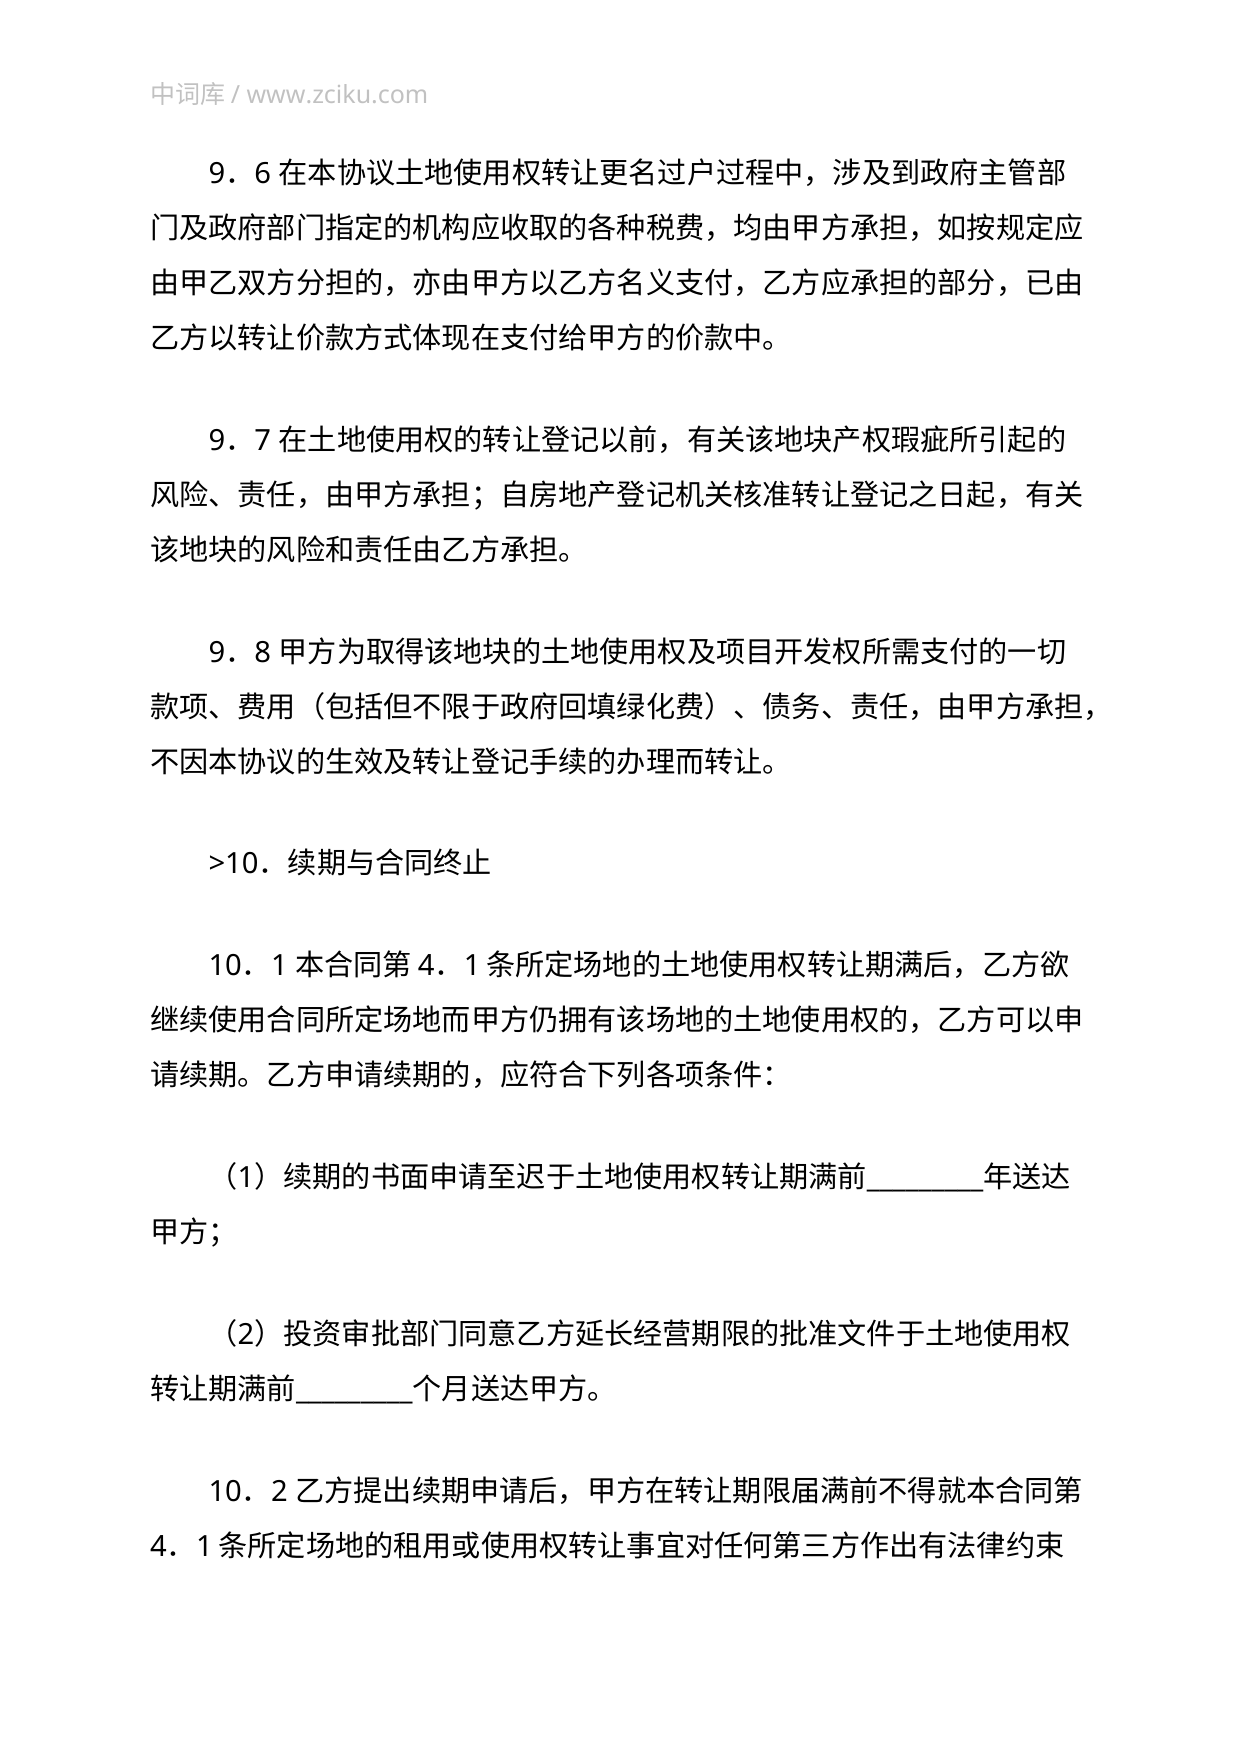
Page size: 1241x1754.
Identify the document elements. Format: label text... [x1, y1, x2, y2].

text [150, 1467, 1090, 1565]
text （2）投资审批部门同意乙方延长经营期限的批准文件于土地使用权转让期满前_________个月送达甲方。 [150, 1310, 1090, 1408]
text （1）续期的书面申请至迟于土地使用权转让期满前_________年送达甲方； [150, 1153, 1090, 1251]
text 10．1 本合同第4．1条所定场地的土地使用权转让期满后，乙方欲继续使用合同所定场地而甲方仍拥有该场地的土地使用权的，乙方可以申请续期。乙方申请续期的，应符合下列各项条件： [150, 942, 1090, 1094]
text 9．8 甲方为取得该地块的土地使用权及项目开发权所需支付的一切款项、费用（包括但不限于政府回填绿化费）、债务、责任，由甲方承担，不因本协议的生效及转让登记手续的办理而转让。 [150, 628, 1090, 780]
text 9．7 在土地使用权的转让登记以前，有关该地块产权瑕疵所引起的风险、责任，由甲方承担；自房地产登记机关核准转让登记之日起，有关该地块的风险和责任由乙方承担。 [150, 417, 1090, 569]
text 9．6 在本协议土地使用权转让更名过户过程中，涉及到政府主管部门及政府部门指定的机构应收取的各种税费，均由甲方承担，如按规定应由甲乙双方分担的，亦由甲方以乙方名义支付，乙方应承担的部分，已由乙方以转让价款方式体现在支付给甲方的价款中。 [150, 150, 1090, 357]
text >10．续期与合同终止 [150, 840, 1090, 882]
